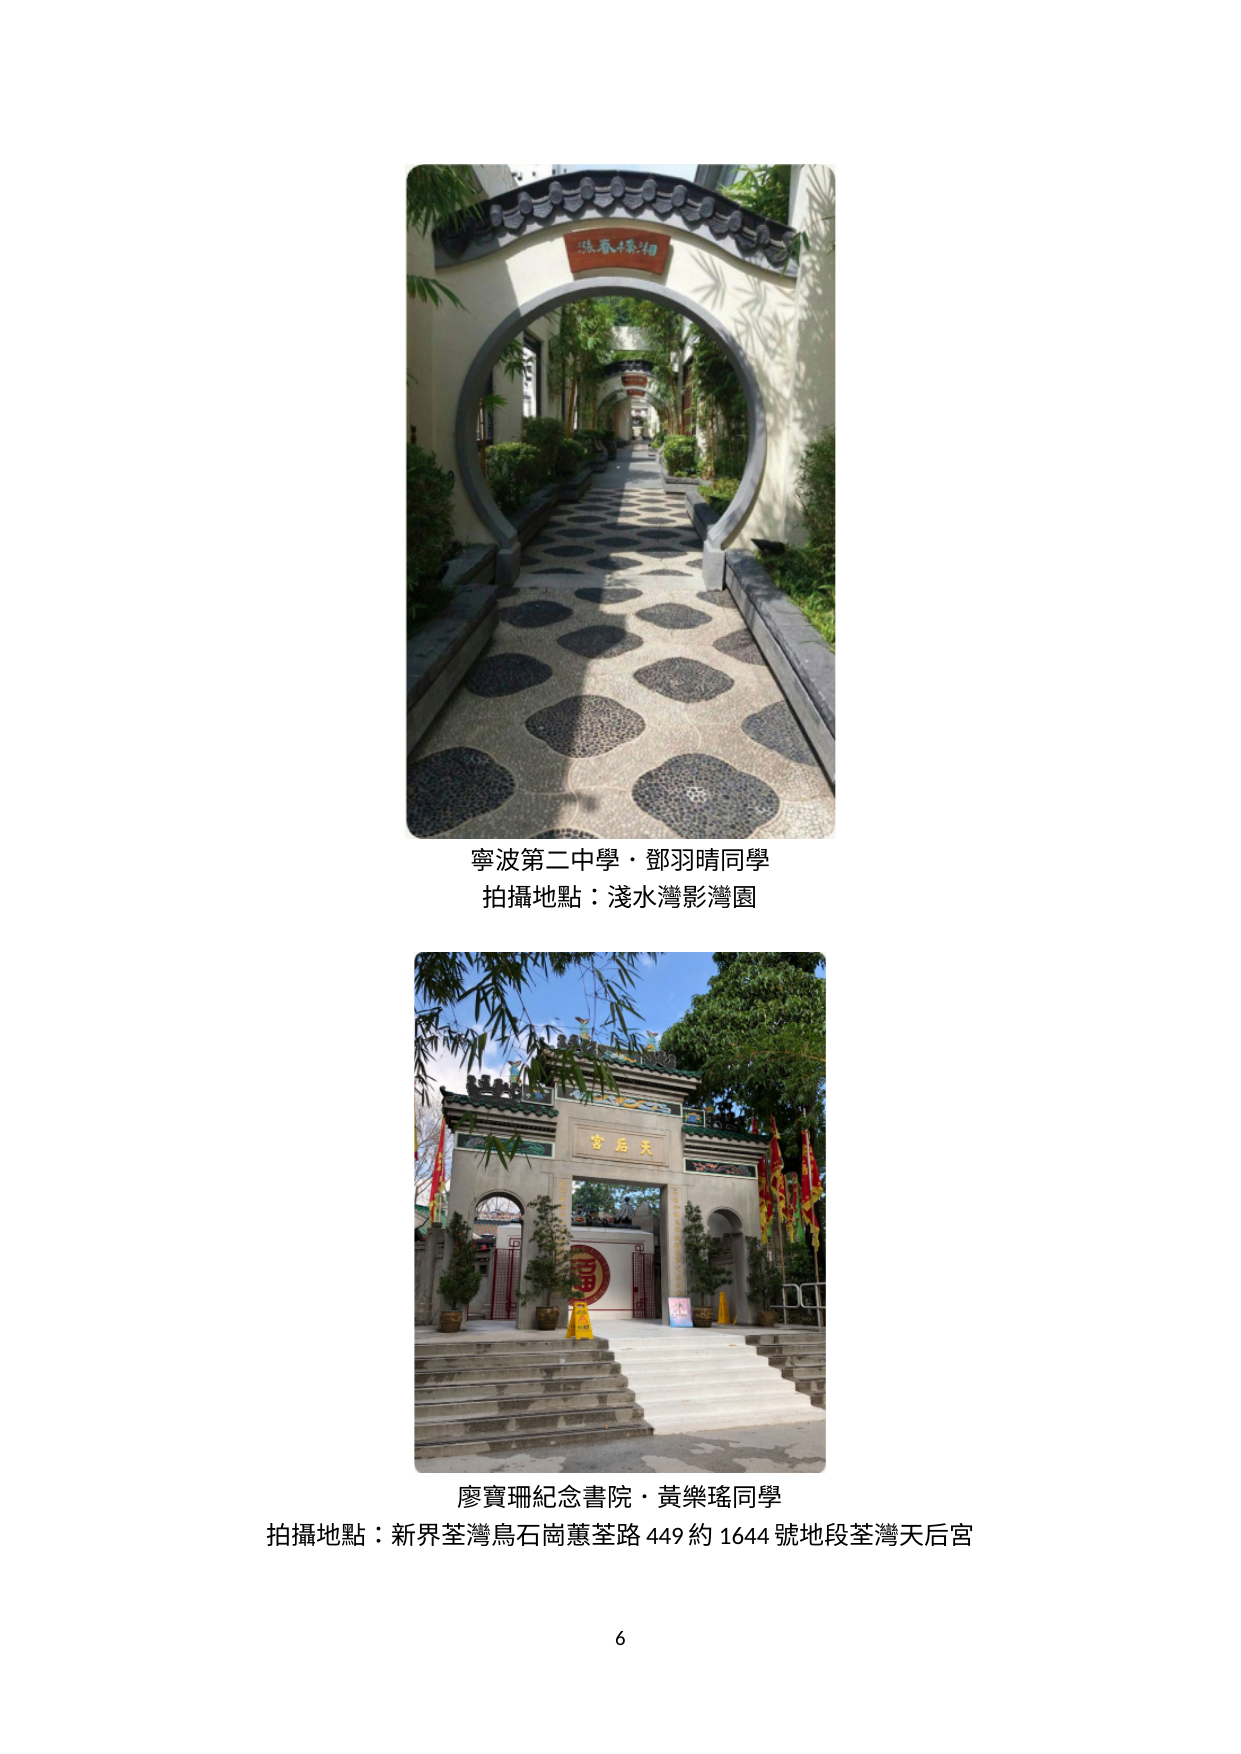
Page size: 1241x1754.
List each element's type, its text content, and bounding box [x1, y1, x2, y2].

text 拍攝地點：新界荃灣鳥石崗蕙荃路449約1644號地段荃灣天后宮 [187, 1514, 1053, 1552]
picture [414, 952, 827, 1473]
text 拍攝地點：淺水灣影灣園 [187, 877, 1053, 914]
picture [404, 164, 836, 839]
text 廖寶珊紀念書院．黃樂瑤同學 [187, 1477, 1053, 1514]
text 寧波第二中學．鄧羽晴同學 [187, 839, 1053, 877]
